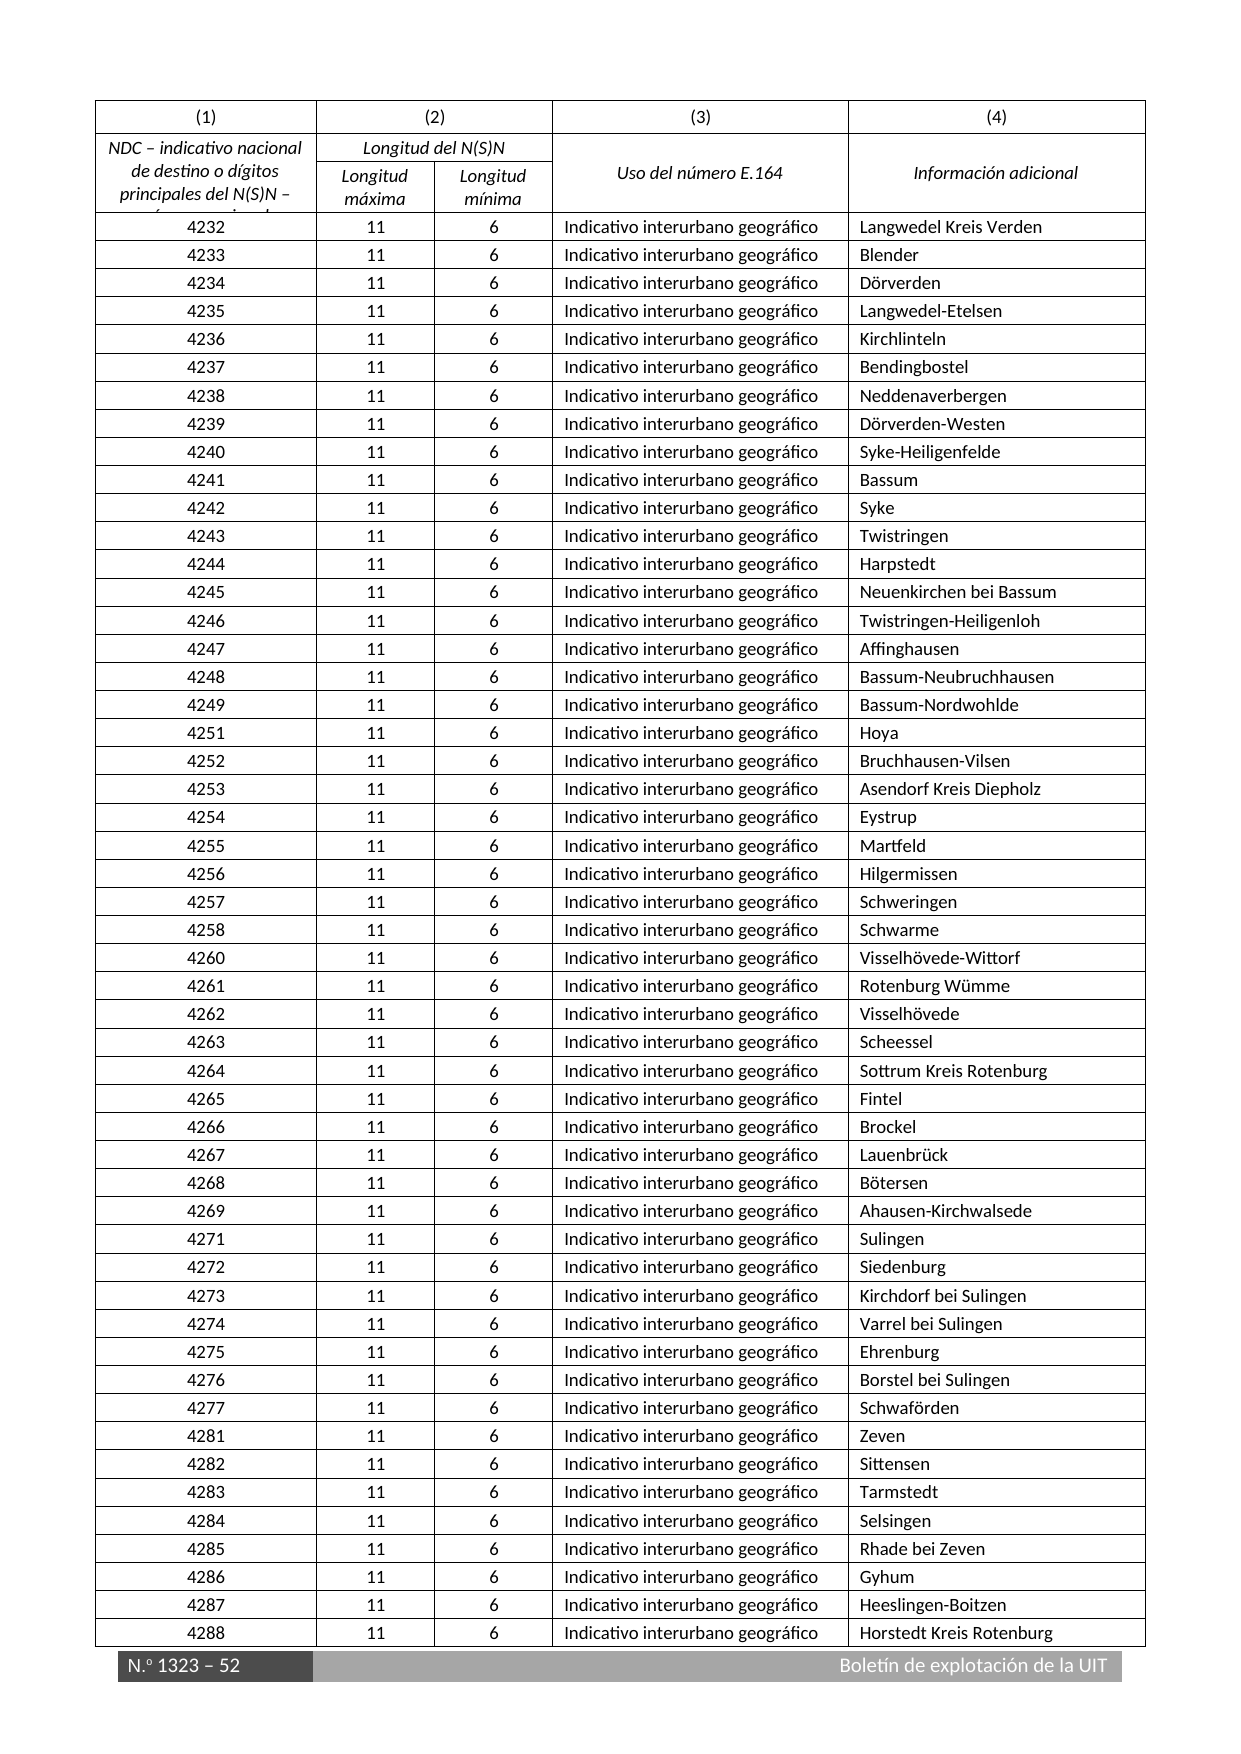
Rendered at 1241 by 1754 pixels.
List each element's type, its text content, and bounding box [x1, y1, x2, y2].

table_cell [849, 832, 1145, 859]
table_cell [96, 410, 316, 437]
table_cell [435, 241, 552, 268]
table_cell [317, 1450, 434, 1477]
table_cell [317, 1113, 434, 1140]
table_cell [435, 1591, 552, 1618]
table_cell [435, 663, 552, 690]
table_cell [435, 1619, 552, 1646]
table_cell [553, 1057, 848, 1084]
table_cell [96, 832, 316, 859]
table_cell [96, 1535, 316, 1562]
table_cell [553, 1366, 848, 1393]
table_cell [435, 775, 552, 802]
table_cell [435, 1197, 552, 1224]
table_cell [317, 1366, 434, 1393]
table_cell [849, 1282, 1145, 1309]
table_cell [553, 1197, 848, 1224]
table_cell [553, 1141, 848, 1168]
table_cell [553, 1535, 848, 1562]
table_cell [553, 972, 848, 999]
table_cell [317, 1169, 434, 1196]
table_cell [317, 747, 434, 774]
table_cell NDC – indicativo nacional de destino o dígitos principales del N(S)N – número nacional (significativo) [96, 134, 316, 212]
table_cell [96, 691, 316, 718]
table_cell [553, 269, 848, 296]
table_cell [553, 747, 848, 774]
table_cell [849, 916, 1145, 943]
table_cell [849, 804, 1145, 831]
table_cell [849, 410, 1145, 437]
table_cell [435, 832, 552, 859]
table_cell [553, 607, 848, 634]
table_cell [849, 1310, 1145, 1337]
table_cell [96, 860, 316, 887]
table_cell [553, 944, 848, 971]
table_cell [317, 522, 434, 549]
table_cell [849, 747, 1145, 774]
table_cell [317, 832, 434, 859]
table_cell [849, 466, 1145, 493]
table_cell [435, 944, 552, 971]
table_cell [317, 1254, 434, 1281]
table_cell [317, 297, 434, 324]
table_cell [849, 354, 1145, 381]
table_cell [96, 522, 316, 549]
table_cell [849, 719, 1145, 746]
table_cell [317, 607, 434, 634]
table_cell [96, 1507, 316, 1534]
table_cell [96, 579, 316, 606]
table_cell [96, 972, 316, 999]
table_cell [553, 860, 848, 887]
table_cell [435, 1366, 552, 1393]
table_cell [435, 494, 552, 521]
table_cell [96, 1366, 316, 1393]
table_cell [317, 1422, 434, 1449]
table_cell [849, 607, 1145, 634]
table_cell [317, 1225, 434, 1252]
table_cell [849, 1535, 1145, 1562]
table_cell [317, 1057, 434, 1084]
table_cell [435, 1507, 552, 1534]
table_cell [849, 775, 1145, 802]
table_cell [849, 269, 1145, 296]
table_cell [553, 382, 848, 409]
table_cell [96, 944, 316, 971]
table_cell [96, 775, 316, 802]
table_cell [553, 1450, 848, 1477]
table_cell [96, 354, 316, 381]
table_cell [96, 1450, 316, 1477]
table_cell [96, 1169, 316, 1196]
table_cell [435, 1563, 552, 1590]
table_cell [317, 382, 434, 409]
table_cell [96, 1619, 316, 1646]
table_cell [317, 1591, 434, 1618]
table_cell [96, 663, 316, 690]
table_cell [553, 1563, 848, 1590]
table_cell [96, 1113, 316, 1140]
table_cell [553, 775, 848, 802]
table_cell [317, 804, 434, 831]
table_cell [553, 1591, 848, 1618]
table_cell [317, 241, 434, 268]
table_header (2) [317, 101, 552, 133]
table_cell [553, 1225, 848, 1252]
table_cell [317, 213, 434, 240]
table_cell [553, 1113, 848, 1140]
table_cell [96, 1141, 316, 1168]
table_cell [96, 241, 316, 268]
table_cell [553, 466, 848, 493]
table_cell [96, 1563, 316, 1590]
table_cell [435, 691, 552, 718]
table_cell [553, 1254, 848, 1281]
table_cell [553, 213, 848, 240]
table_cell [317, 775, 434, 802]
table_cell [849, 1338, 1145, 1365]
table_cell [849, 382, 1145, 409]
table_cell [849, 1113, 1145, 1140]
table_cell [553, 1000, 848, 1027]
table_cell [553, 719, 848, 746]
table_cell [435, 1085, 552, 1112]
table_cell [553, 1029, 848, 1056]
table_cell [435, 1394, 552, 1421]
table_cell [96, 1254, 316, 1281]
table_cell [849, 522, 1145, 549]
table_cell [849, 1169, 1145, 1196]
table_cell Uso del número E.164 [553, 134, 848, 212]
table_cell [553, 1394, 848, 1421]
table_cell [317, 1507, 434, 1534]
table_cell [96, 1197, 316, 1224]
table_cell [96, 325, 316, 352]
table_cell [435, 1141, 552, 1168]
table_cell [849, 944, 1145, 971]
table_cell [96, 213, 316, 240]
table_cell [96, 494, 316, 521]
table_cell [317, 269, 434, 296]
table_header (4) [849, 101, 1145, 133]
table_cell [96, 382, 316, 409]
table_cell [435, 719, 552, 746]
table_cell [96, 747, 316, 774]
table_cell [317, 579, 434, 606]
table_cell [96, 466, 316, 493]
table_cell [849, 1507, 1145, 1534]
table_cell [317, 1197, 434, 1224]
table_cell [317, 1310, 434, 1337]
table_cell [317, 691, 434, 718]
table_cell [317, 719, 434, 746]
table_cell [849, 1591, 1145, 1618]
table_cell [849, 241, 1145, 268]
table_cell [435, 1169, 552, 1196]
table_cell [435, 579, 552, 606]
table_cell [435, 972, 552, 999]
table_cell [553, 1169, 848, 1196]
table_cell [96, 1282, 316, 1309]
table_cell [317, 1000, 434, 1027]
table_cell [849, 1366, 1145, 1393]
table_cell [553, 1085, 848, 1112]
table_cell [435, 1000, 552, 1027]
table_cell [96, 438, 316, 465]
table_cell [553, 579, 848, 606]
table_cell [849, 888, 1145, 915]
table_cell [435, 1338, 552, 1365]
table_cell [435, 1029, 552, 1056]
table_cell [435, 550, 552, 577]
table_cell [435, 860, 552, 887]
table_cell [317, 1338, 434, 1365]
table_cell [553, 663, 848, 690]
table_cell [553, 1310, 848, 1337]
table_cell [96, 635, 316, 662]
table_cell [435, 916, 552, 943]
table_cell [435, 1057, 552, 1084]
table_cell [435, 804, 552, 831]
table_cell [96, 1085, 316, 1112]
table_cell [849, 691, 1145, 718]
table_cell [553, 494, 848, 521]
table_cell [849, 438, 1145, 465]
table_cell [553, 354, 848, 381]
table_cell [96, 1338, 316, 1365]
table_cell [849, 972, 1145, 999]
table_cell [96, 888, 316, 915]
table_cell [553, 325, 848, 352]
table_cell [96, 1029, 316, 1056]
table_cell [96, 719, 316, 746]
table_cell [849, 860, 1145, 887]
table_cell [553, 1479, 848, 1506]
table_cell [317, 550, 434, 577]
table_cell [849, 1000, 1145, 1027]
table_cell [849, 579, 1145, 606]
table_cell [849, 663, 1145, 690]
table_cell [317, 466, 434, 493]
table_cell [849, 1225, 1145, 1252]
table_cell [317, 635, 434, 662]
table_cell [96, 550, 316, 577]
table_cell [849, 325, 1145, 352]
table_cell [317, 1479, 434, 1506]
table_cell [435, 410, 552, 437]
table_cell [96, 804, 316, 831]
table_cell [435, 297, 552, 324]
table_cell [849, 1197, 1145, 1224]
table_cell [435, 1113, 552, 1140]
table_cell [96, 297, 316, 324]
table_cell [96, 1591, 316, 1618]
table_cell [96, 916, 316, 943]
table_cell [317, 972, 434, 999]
table_header (3) [553, 101, 848, 133]
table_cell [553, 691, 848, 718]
table_cell Longitud del N(S)N [317, 134, 552, 161]
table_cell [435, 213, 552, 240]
table_cell Longitud mínima [435, 162, 552, 212]
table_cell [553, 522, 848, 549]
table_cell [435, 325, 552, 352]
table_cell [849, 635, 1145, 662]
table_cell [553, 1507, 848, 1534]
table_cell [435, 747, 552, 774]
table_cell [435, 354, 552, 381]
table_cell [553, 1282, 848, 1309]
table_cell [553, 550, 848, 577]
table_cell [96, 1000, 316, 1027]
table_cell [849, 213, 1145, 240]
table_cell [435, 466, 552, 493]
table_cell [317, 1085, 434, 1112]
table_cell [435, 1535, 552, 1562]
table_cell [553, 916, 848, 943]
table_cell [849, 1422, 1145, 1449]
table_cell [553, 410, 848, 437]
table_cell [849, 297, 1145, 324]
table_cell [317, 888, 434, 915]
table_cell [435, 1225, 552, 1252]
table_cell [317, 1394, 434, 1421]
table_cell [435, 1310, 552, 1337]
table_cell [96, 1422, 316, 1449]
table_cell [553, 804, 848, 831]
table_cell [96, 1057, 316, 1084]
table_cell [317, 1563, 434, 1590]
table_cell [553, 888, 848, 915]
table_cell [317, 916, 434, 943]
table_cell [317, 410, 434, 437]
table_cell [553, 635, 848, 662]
table_cell Información adicional [849, 134, 1145, 212]
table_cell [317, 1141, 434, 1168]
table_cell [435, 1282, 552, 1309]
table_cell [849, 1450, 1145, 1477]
table_cell Longitud máxima [317, 162, 434, 212]
table_header (1) [96, 101, 316, 133]
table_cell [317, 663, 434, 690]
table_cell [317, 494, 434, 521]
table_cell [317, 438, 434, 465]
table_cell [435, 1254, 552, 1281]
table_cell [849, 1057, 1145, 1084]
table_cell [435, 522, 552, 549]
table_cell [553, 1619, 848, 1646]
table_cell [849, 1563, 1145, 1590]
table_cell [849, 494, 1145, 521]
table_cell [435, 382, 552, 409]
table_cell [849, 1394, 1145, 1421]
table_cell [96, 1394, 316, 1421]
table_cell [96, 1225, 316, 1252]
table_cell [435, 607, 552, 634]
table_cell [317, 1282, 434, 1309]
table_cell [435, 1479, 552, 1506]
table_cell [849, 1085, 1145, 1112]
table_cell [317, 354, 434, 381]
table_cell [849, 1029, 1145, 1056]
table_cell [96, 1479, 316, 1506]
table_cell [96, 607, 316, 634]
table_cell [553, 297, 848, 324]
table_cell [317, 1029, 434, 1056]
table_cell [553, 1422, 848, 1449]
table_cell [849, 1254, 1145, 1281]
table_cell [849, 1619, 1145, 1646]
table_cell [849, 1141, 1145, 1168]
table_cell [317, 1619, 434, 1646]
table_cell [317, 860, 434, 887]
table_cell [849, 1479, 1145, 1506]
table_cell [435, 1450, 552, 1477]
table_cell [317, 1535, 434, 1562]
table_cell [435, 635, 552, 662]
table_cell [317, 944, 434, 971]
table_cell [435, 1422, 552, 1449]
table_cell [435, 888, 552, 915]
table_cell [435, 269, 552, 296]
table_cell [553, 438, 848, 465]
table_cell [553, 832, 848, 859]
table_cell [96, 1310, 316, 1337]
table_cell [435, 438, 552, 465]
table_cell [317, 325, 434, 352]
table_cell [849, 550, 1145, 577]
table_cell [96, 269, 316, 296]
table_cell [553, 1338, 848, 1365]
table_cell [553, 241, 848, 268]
